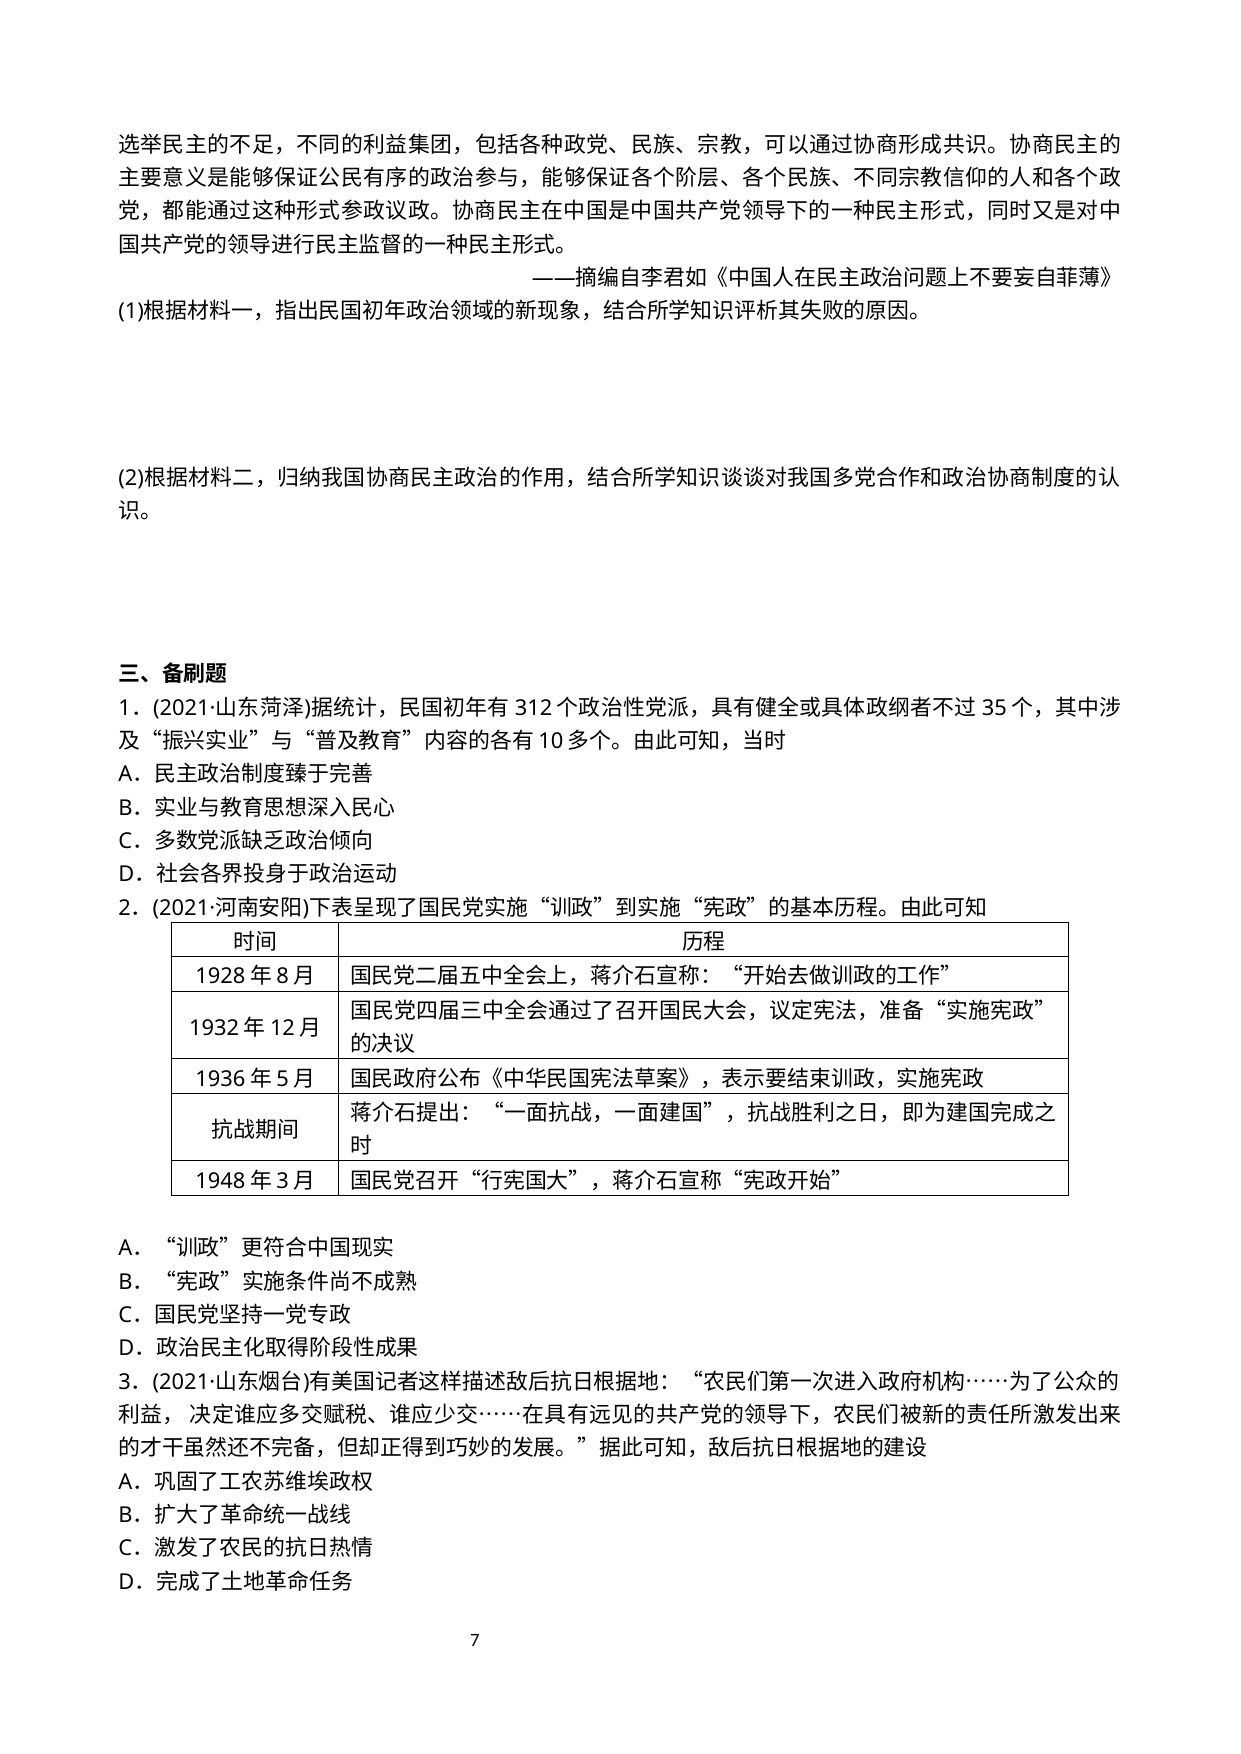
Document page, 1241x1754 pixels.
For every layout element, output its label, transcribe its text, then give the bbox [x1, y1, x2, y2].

table_cell 1948年3月 [172, 1161, 338, 1195]
table_cell 蒋介石提出：“一面抗战，一面建国”，抗战胜利之日，即为建国完成之时 [339, 1094, 1068, 1160]
table_header 时间 [172, 923, 338, 956]
table_cell 国民党召开“行宪国大”，蒋介石宣称“宪政开始” [339, 1161, 1068, 1195]
text 三、备刷题 [118, 655, 1122, 688]
table_cell 1936年5月 [172, 1059, 338, 1093]
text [118, 125, 1122, 259]
table_cell 1932年12月 [172, 992, 338, 1058]
text B．“宪政”实施条件尚不成熟 [118, 1262, 1122, 1296]
table_cell 1928年8月 [172, 957, 338, 991]
table_header 历程 [339, 923, 1068, 956]
text 2．(2021·河南安阳)下表呈现了国民党实施“训政”到实施“宪政”的基本历程。由此可知 [118, 888, 1122, 922]
text B．实业与教育思想深入民心 [118, 788, 1122, 822]
text D．完成了土地革命任务 [118, 1562, 1122, 1596]
list (2021·山东烟台)有美国记者这样描述敌后抗日根据地：“农民们第一次进入政府机构……为了公众的利益， 决定谁应多交赋税、谁应少交……在具有远见的共产党的领导下，农民们被新的责任所激发出来的才干虽然还不完备，但却正得到巧妙的发展。”据此可知，敌后抗日根据地的建设 [118, 1362, 1122, 1462]
text A．“训政”更符合中国现实 [118, 1229, 1122, 1262]
text (2)根据材料二，归纳我国协商民主政治的作用，结合所学知识谈谈对我国多党合作和政治协商制度的认识。 [118, 459, 1122, 525]
table_cell 国民政府公布《中华民国宪法草案》，表示要结束训政，实施宪政 [339, 1059, 1068, 1093]
list A．巩固了工农苏维埃政权 [118, 1462, 1122, 1496]
text ——摘编自李君如《中国人在民主政治问题上不要妄自菲薄》 [118, 259, 1122, 292]
text C．多数党派缺乏政治倾向 [118, 822, 1122, 855]
text D．社会各界投身于政治运动 [118, 855, 1122, 888]
text (1)根据材料一，指出民国初年政治领域的新现象，结合所学知识评析其失败的原因。 [118, 292, 1122, 325]
text 1．(2021·山东菏泽)据统计，民国初年有312个政治性党派，具有健全或具体政纲者不过35个，其中涉及“振兴实业”与“普及教育”内容的各有10多个。由此可知，当时 [118, 688, 1122, 755]
text C．激发了农民的抗日热情 [118, 1529, 1122, 1562]
table_cell 国民党二届五中全会上，蒋介石宣称：“开始去做训政的工作” [339, 957, 1068, 991]
text C．国民党坚持一党专政 [118, 1296, 1122, 1329]
text A．民主政治制度臻于完善 [118, 755, 1122, 788]
table_cell 抗战期间 [172, 1094, 338, 1160]
table_cell 国民党四届三中全会通过了召开国民大会，议定宪法，准备“实施宪政”的决议 [339, 992, 1068, 1058]
text D．政治民主化取得阶段性成果 [118, 1329, 1122, 1362]
text B．扩大了革命统一战线 [118, 1496, 1122, 1529]
